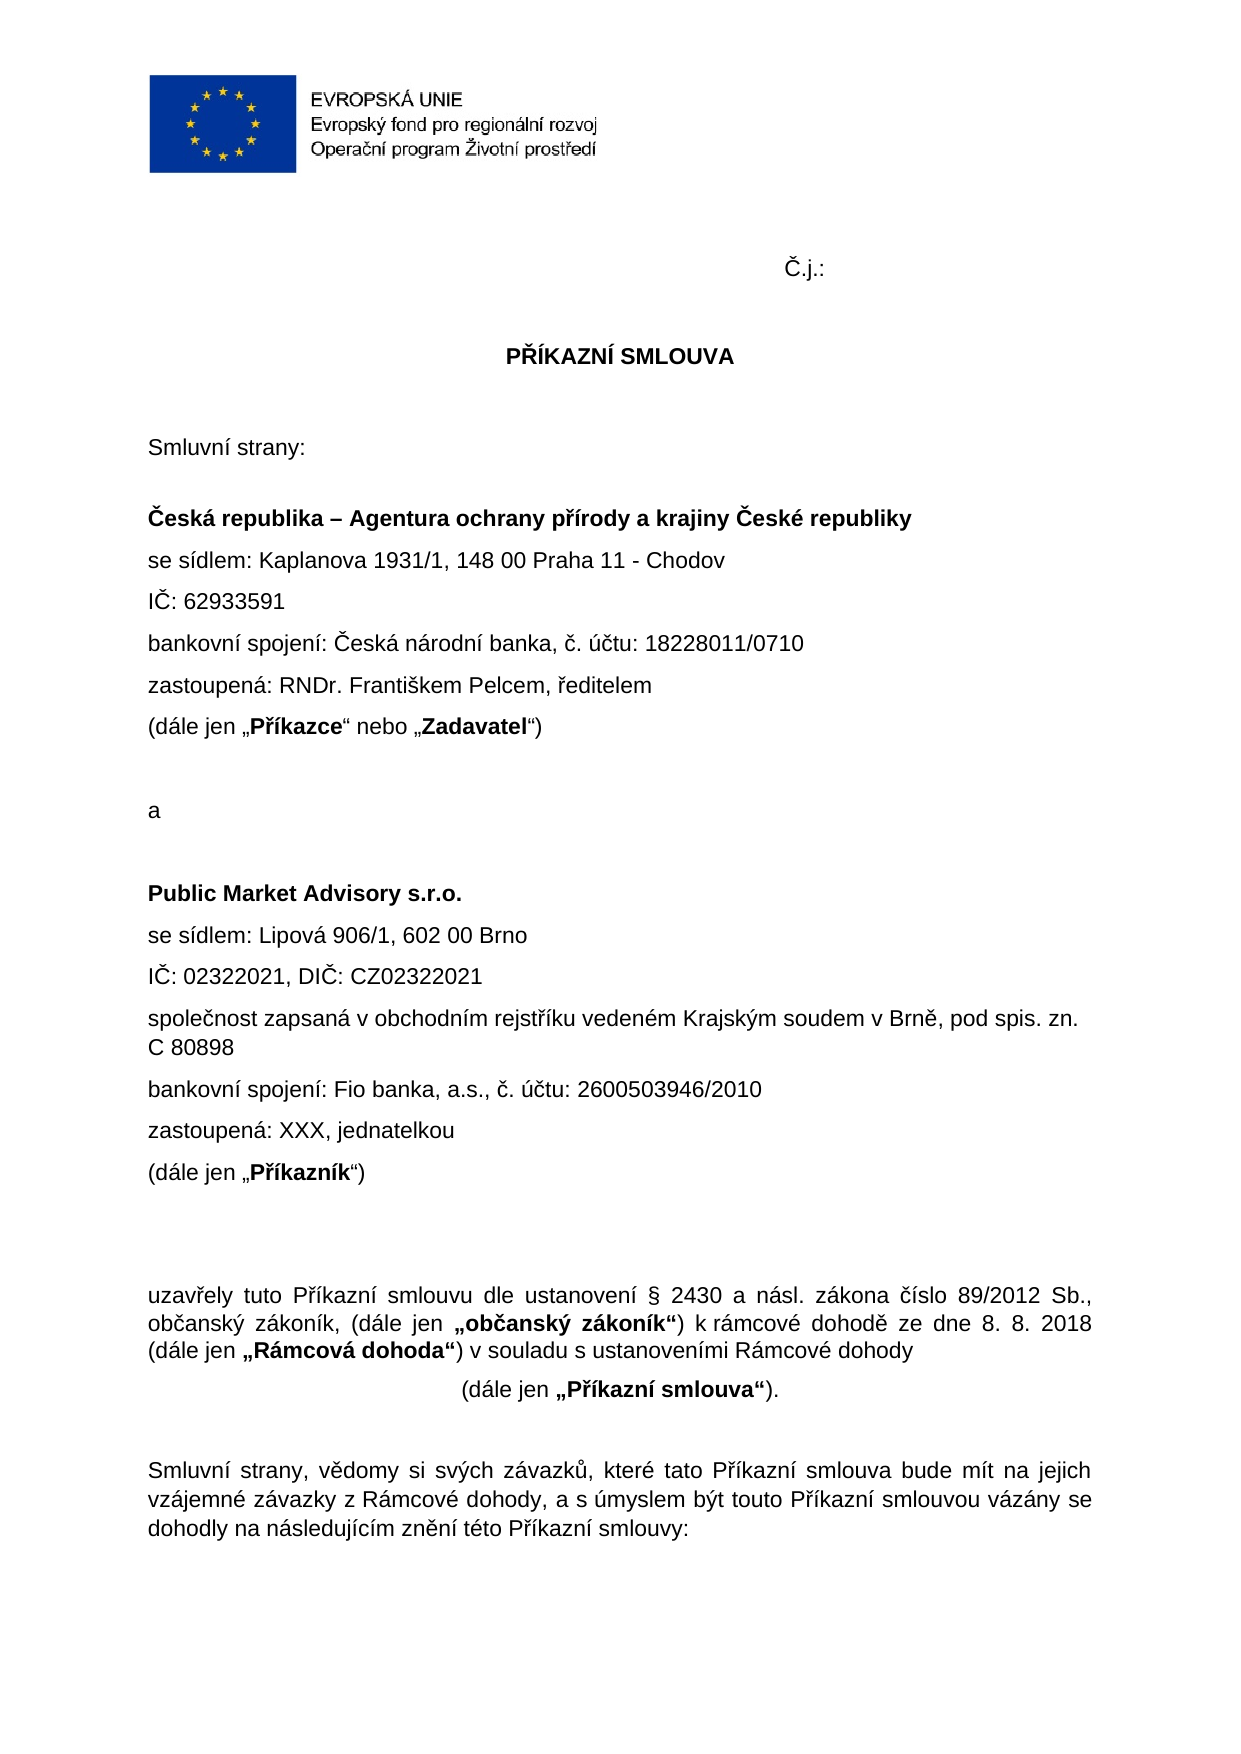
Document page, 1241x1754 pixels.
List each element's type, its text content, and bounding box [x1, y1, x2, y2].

text společnost zapsaná v obchodním rejstříku vedeném Krajským soudem v Brně, pod spis. zn. C 80898 [148, 1003, 1093, 1061]
text IČ: 62933591 [148, 586, 1093, 616]
text uzavřely tuto Příkazní smlouvu dle ustanovení § 2430 a násl. zákona číslo 89/2012 Sb., občanský zákoník, (dále jen „občanský zákoník“) k rámcové dohodě ze dne 8. 8. 2018 (dále jen „Rámcová dohoda“) v souladu s ustanoveními Rámcové dohody [148, 1282, 1093, 1363]
picture [147, 73, 609, 177]
text bankovní spojení: Česká národní banka, č. účtu: 18228011/0710 [148, 628, 1093, 657]
text IČ: 02322021, DIČ: CZ02322021 [148, 961, 1093, 991]
text se sídlem: Lipová 906/1, 602 00 Brno [148, 920, 1093, 949]
text a [148, 795, 1093, 824]
text PŘÍKAZNÍ SMLOUVA [148, 343, 1093, 370]
text se sídlem: Kaplanova 1931/1, 148 00 Praha 11 - Chodov [148, 545, 1093, 574]
text bankovní spojení: Fio banka, a.s., č. účtu: 2600503946/2010 [148, 1074, 1093, 1103]
text Č.j.: [443, 254, 1093, 281]
text (dále jen „Příkazní smlouva“). [148, 1376, 1093, 1403]
text Smluvní strany: [148, 432, 1093, 461]
text Public Market Advisory s.r.o. [148, 878, 1093, 907]
text Smluvní strany, vědomy si svých závazků, které tato Příkazní smlouva bude mít na jejich vzájemné závazky z Rámcové dohody, a s úmyslem být touto Příkazní smlouvou vázány se dohodly na následujícím znění této Příkazní smlouvy: [148, 1455, 1093, 1543]
text (dále jen „Příkazce“ nebo „Zadavatel“) [148, 711, 1093, 741]
text (dále jen „Příkazník“) [148, 1157, 1093, 1186]
text Česká republika – Agentura ochrany přírody a krajiny České republiky [148, 503, 1093, 532]
text zastoupená: RNDr. Františkem Pelcem, ředitelem [148, 670, 1093, 699]
text zastoupená: XXX, jednatelkou [148, 1116, 1093, 1145]
